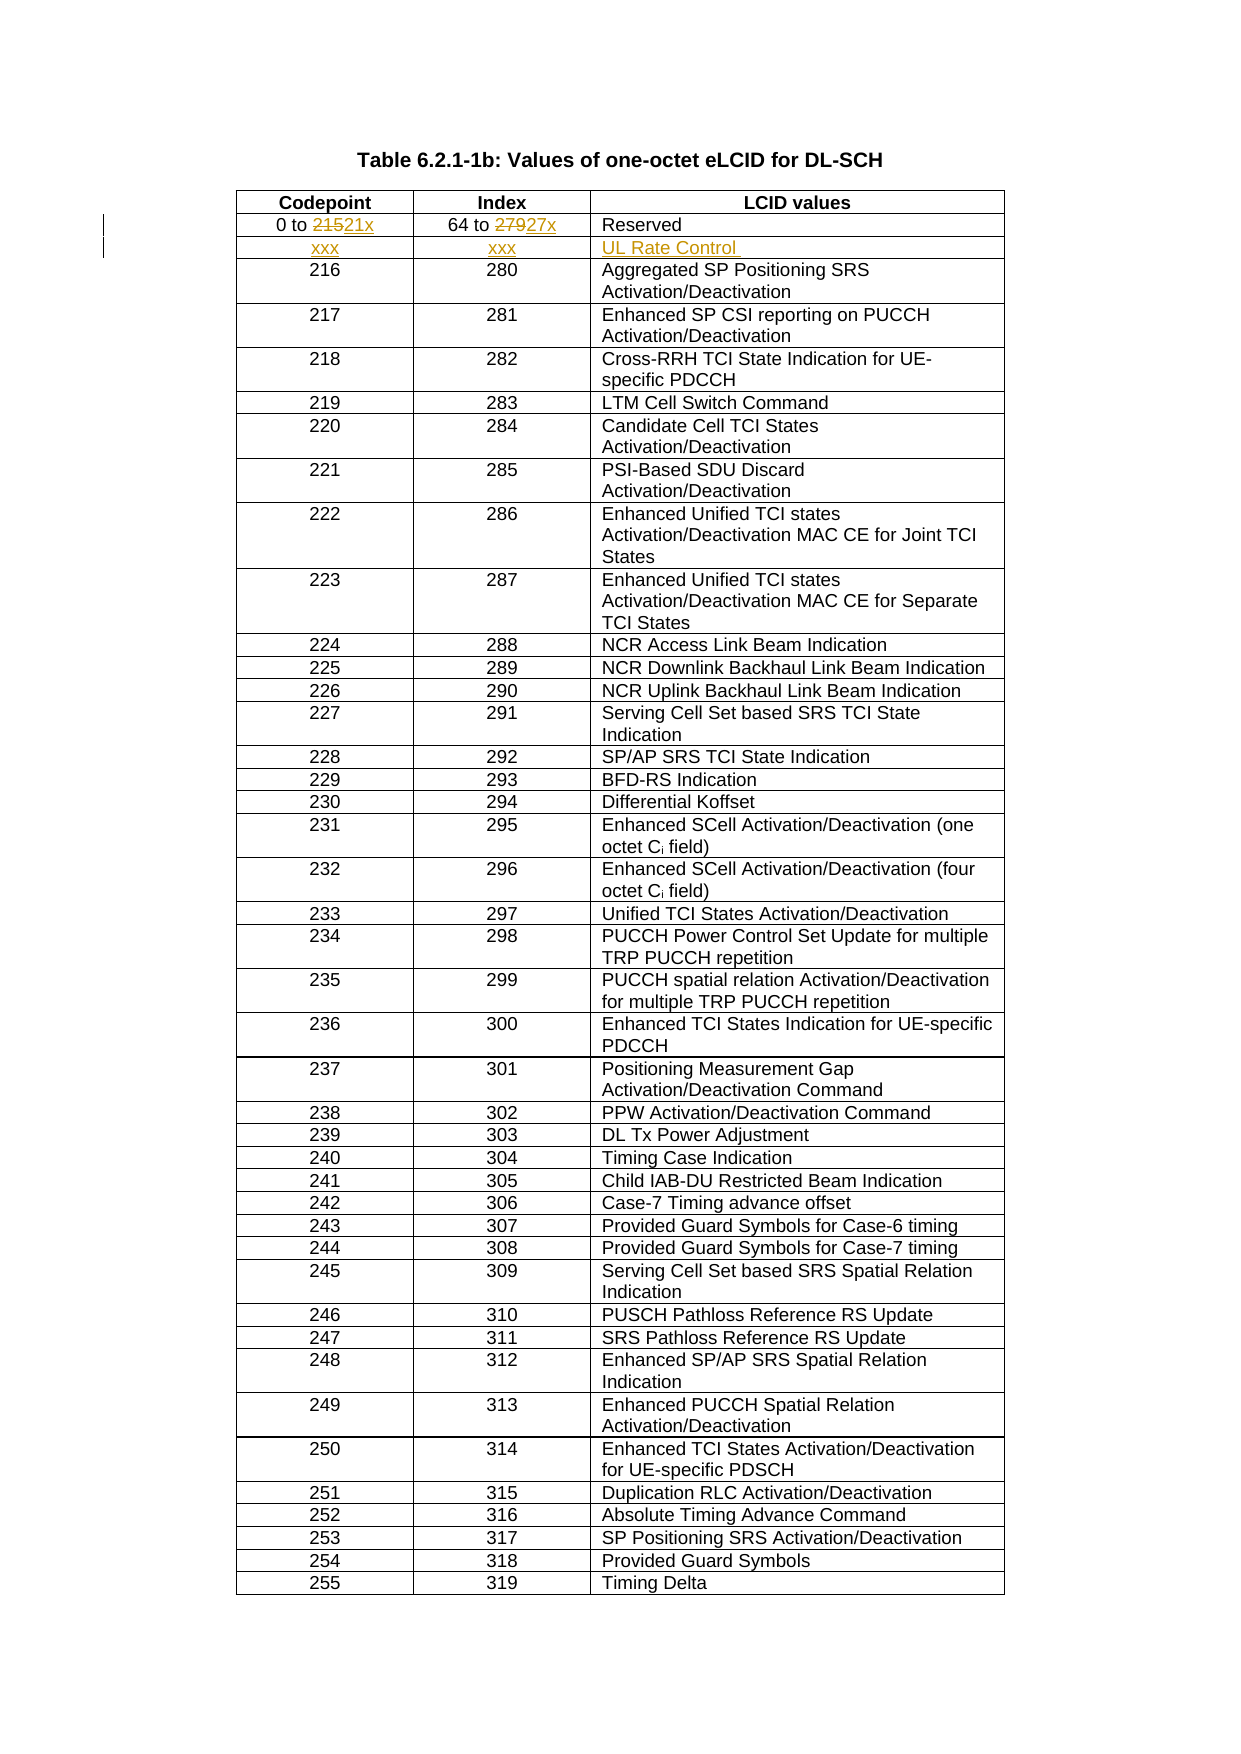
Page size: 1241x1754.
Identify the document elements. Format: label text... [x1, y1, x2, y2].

table_cell 311 [414, 1327, 590, 1348]
table_cell 293 [414, 769, 590, 790]
table_cell 292 [414, 746, 590, 768]
table_cell 254 [237, 1550, 413, 1571]
table_cell 239 [237, 1124, 413, 1146]
table_cell 64 to [414, 214, 590, 236]
text Table 6.2.1-1b: Values of one-octet eLCID for DL-SCH [118, 148, 1122, 172]
table_cell 222 [237, 503, 413, 567]
table_cell 297 [414, 902, 590, 924]
table_cell 223 [237, 569, 413, 633]
table_cell BFD-RS Indication [591, 769, 1004, 790]
table_cell 290 [414, 679, 590, 701]
table_header Codepoint [237, 191, 413, 213]
table_cell PUCCH spatial relation Activation/Deactivation for multiple TRP PUCCH repetition [591, 969, 1004, 1012]
table_cell 301 [414, 1058, 590, 1101]
table_cell 236 [237, 1013, 413, 1056]
table_cell Enhanced SCell Activation/Deactivation (one octet Ci field) [591, 814, 1004, 857]
table_cell 318 [414, 1550, 590, 1571]
table_cell LTM Cell Switch Command [591, 392, 1004, 413]
table_cell 233 [237, 902, 413, 924]
table_cell 229 [237, 769, 413, 790]
table_cell DL Tx Power Adjustment [591, 1124, 1004, 1146]
table_cell SP/AP SRS TCI State Indication [591, 746, 1004, 768]
table_cell Enhanced Unified TCI states Activation/Deactivation MAC CE for Separate TCI States [591, 569, 1004, 633]
table_cell Reserved [591, 214, 1004, 236]
table_cell 228 [237, 746, 413, 768]
table_cell Provided Guard Symbols for Case-6 timing [591, 1215, 1004, 1236]
table_cell 284 [414, 414, 590, 457]
table_cell 315 [414, 1482, 590, 1503]
table_cell NCR Downlink Backhaul Link Beam Indication [591, 657, 1004, 678]
table_cell Enhanced PUCCH Spatial Relation Activation/Deactivation [591, 1393, 1004, 1436]
table_cell Absolute Timing Advance Command [591, 1504, 1004, 1526]
table_cell Enhanced TCI States Activation/Deactivation for UE-specific PDSCH [591, 1438, 1004, 1481]
table_cell PPW Activation/Deactivation Command [591, 1102, 1004, 1123]
table_cell SRS Pathloss Reference RS Update [591, 1327, 1004, 1348]
table_cell [237, 237, 413, 258]
table_cell 242 [237, 1192, 413, 1213]
table_cell 244 [237, 1237, 413, 1259]
table_cell 252 [237, 1504, 413, 1526]
table_cell 282 [414, 348, 590, 391]
table_cell 281 [414, 304, 590, 347]
table_cell 221 [237, 459, 413, 502]
table_cell 230 [237, 791, 413, 813]
table_cell 235 [237, 969, 413, 1012]
table_cell 249 [237, 1393, 413, 1436]
table_cell 291 [414, 702, 590, 745]
table_cell 296 [414, 858, 590, 901]
table_cell 312 [414, 1349, 590, 1392]
table_cell Aggregated SP Positioning SRS Activation/Deactivation [591, 259, 1004, 302]
table_cell Duplication RLC Activation/Deactivation [591, 1482, 1004, 1503]
table_cell Child IAB-DU Restricted Beam Indication [591, 1169, 1004, 1191]
table_cell 220 [237, 414, 413, 457]
table_cell Enhanced Unified TCI states Activation/Deactivation MAC CE for Joint TCI States [591, 503, 1004, 567]
table_cell 255 [237, 1572, 413, 1594]
table_cell 298 [414, 925, 590, 968]
table_cell 287 [414, 569, 590, 633]
table_cell 237 [237, 1058, 413, 1101]
table_cell 243 [237, 1215, 413, 1236]
table_cell 304 [414, 1147, 590, 1168]
table_cell Provided Guard Symbols for Case-7 timing [591, 1237, 1004, 1259]
table_cell 234 [237, 925, 413, 968]
table_cell 300 [414, 1013, 590, 1056]
table_cell 306 [414, 1192, 590, 1213]
table_cell 224 [237, 634, 413, 656]
table_cell 226 [237, 679, 413, 701]
table_cell 227 [237, 702, 413, 745]
table_cell 225 [237, 657, 413, 678]
table_cell Serving Cell Set based SRS TCI State Indication [591, 702, 1004, 745]
table_cell [414, 237, 590, 258]
table_cell 295 [414, 814, 590, 857]
table_cell 253 [237, 1527, 413, 1548]
table_cell Enhanced SCell Activation/Deactivation (four octet Ci field) [591, 858, 1004, 901]
table_cell PUSCH Pathloss Reference RS Update [591, 1304, 1004, 1326]
table_cell 231 [237, 814, 413, 857]
table_cell 238 [237, 1102, 413, 1123]
table_cell 310 [414, 1304, 590, 1326]
table_cell 314 [414, 1438, 590, 1481]
table_cell 308 [414, 1237, 590, 1259]
table_header LCID values [591, 191, 1004, 213]
table_cell 307 [414, 1215, 590, 1236]
table_cell 313 [414, 1393, 590, 1436]
table_cell 246 [237, 1304, 413, 1326]
table_header Index [414, 191, 590, 213]
table_cell SP Positioning SRS Activation/Deactivation [591, 1527, 1004, 1548]
table_cell 245 [237, 1260, 413, 1303]
table_cell 247 [237, 1327, 413, 1348]
table_cell Case-7 Timing advance offset [591, 1192, 1004, 1213]
table_cell 285 [414, 459, 590, 502]
table_cell 248 [237, 1349, 413, 1392]
table_cell Cross-RRH TCI State Indication for UE-specific PDCCH [591, 348, 1004, 391]
table_cell 286 [414, 503, 590, 567]
table_cell 251 [237, 1482, 413, 1503]
table_cell 240 [237, 1147, 413, 1168]
table_cell Candidate Cell TCI States Activation/Deactivation [591, 414, 1004, 457]
table_cell PUCCH Power Control Set Update for multiple TRP PUCCH repetition [591, 925, 1004, 968]
table_cell 303 [414, 1124, 590, 1146]
table_cell 250 [237, 1438, 413, 1481]
table_cell 241 [237, 1169, 413, 1191]
table_cell 317 [414, 1527, 590, 1548]
table_cell 316 [414, 1504, 590, 1526]
table_cell 294 [414, 791, 590, 813]
table_cell Positioning Measurement Gap Activation/Deactivation Command [591, 1058, 1004, 1101]
table_cell Unified TCI States Activation/Deactivation [591, 902, 1004, 924]
table_cell NCR Uplink Backhaul Link Beam Indication [591, 679, 1004, 701]
table_cell 299 [414, 969, 590, 1012]
table_cell 217 [237, 304, 413, 347]
table_cell Enhanced SP CSI reporting on PUCCH Activation/Deactivation [591, 304, 1004, 347]
table_cell 289 [414, 657, 590, 678]
table_cell 232 [237, 858, 413, 901]
table_cell 0 to [237, 214, 413, 236]
table_cell Serving Cell Set based SRS Spatial Relation Indication [591, 1260, 1004, 1303]
table_cell 218 [237, 348, 413, 391]
table_cell 305 [414, 1169, 590, 1191]
table_cell Timing Case Indication [591, 1147, 1004, 1168]
table_cell 216 [237, 259, 413, 302]
table_cell NCR Access Link Beam Indication [591, 634, 1004, 656]
table_cell 309 [414, 1260, 590, 1303]
table_cell Enhanced SP/AP SRS Spatial Relation Indication [591, 1349, 1004, 1392]
table_cell Enhanced TCI States Indication for UE-specific PDCCH [591, 1013, 1004, 1056]
table_cell 288 [414, 634, 590, 656]
table_cell 283 [414, 392, 590, 413]
table_cell 302 [414, 1102, 590, 1123]
table_cell 280 [414, 259, 590, 302]
table_cell [591, 237, 1004, 258]
table_cell Provided Guard Symbols [591, 1550, 1004, 1571]
table_cell Timing Delta [591, 1572, 1004, 1594]
table_cell Differential Koffset [591, 791, 1004, 813]
table_cell 319 [414, 1572, 590, 1594]
table_cell PSI-Based SDU Discard Activation/Deactivation [591, 459, 1004, 502]
table_cell 219 [237, 392, 413, 413]
